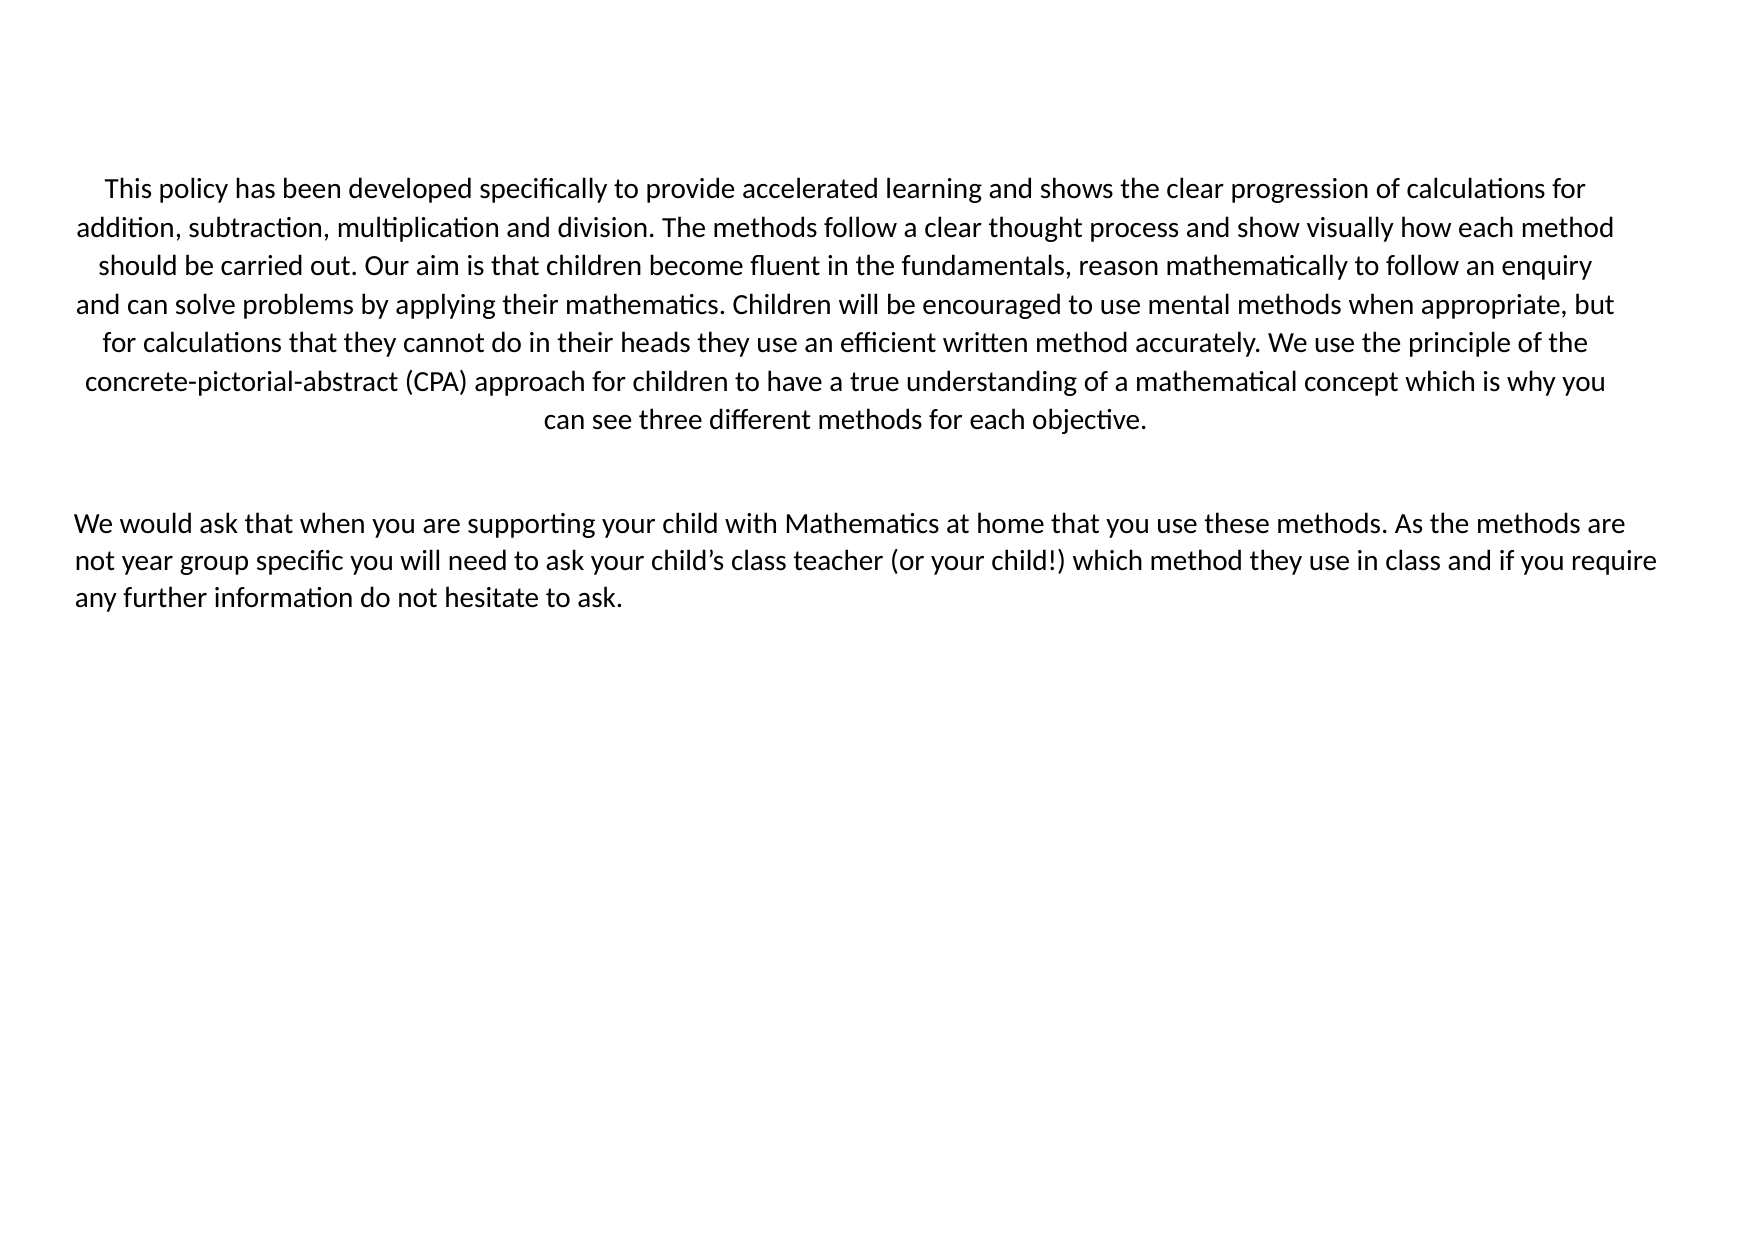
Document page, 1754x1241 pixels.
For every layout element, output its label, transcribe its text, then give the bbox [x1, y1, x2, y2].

text We would ask that when you are supporting your child with Mathematics at home that you use these methods. As the methods are not year group specific you will need to ask your child’s class teacher (or your child!) which method they use in class and if you require any further information do not hesitate to ask. [73, 505, 1667, 615]
text This policy has been developed specifically to provide accelerated learning and shows the clear progression of calculations for addition, subtraction, multiplication and division. The methods follow a clear thought process and show visually how each method should be carried out. Our aim is that children become fluent in the fundamentals, reason mathematically to follow an enquiry and can solve problems by applying their mathematics. Children will be encouraged to use mental methods when appropriate, but for calculations that they cannot do in their heads they use an efficient written method accurately. We use the principle of the concrete-pictorial-abstract (CPA) approach for children to have a true understanding of a mathematical concept which is why you can see three different methods for each objective. [75, 171, 1617, 437]
